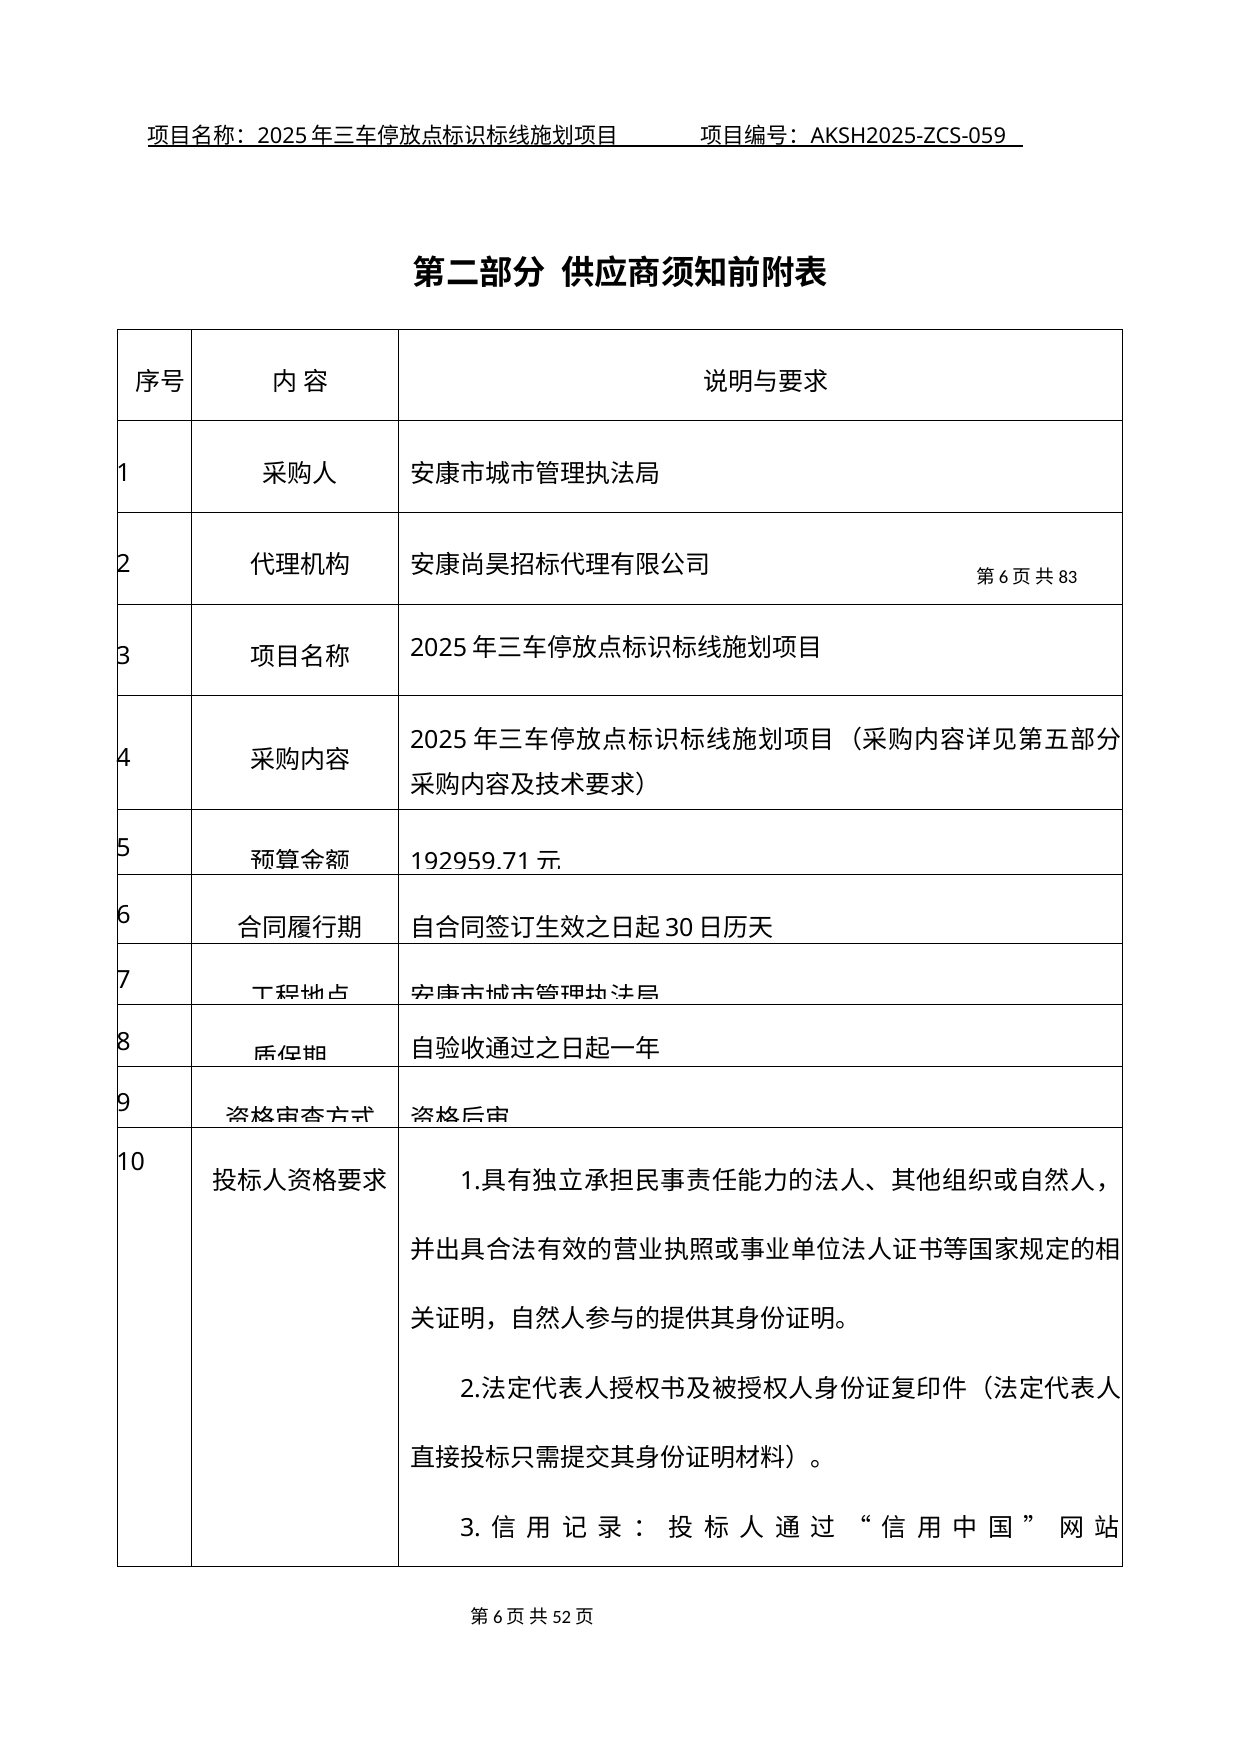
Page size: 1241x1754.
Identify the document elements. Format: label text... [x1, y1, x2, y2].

table_cell [118, 605, 191, 695]
table_header 说明与要求 [399, 330, 1122, 420]
table_cell [118, 1067, 191, 1127]
table_cell 192959.71元 [399, 810, 1122, 874]
table_cell [118, 696, 191, 809]
table_cell 采购内容 [192, 696, 398, 809]
table_cell [118, 810, 191, 874]
subtitle 第二部分 供应商须知前附表 [148, 235, 1093, 305]
table_cell [118, 1128, 191, 1566]
table_cell 预算金额 [192, 810, 398, 874]
table_cell 资格审查方式 [192, 1067, 398, 1127]
table_cell [118, 875, 191, 943]
table_cell [118, 513, 191, 603]
table_cell [118, 944, 191, 1004]
table_cell 自验收通过之日起一年 [399, 1005, 1122, 1066]
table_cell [399, 1128, 1122, 1566]
table_cell [118, 1005, 191, 1066]
table_header 序号 [118, 330, 191, 420]
table_cell 资格后审 [399, 1067, 1122, 1127]
table_cell 采购人 [192, 421, 398, 512]
table_cell 自合同签订生效之日起30日历天 [399, 875, 1122, 943]
table_cell 2025年三车停放点标识标线施划项目（采购内容详见第五部分采购内容及技术要求） [399, 696, 1122, 809]
table_cell 合同履行期 [192, 875, 398, 943]
table_header 内 容 [192, 330, 398, 420]
table_cell [118, 421, 191, 512]
table_cell 安康市城市管理执法局 [399, 944, 1122, 1004]
table_cell 安康尚昊招标代理有限公司 [399, 513, 1122, 603]
table_cell 项目名称 [192, 605, 398, 695]
table_cell 质保期 [192, 1005, 398, 1066]
table_cell 代理机构 [192, 513, 398, 603]
table_cell 投标人资格要求 [192, 1128, 398, 1566]
table_cell 2025年三车停放点标识标线施划项目 [399, 605, 1122, 695]
table_cell 安康市城市管理执法局 [399, 421, 1122, 512]
table_cell 工程地点 [192, 944, 398, 1004]
